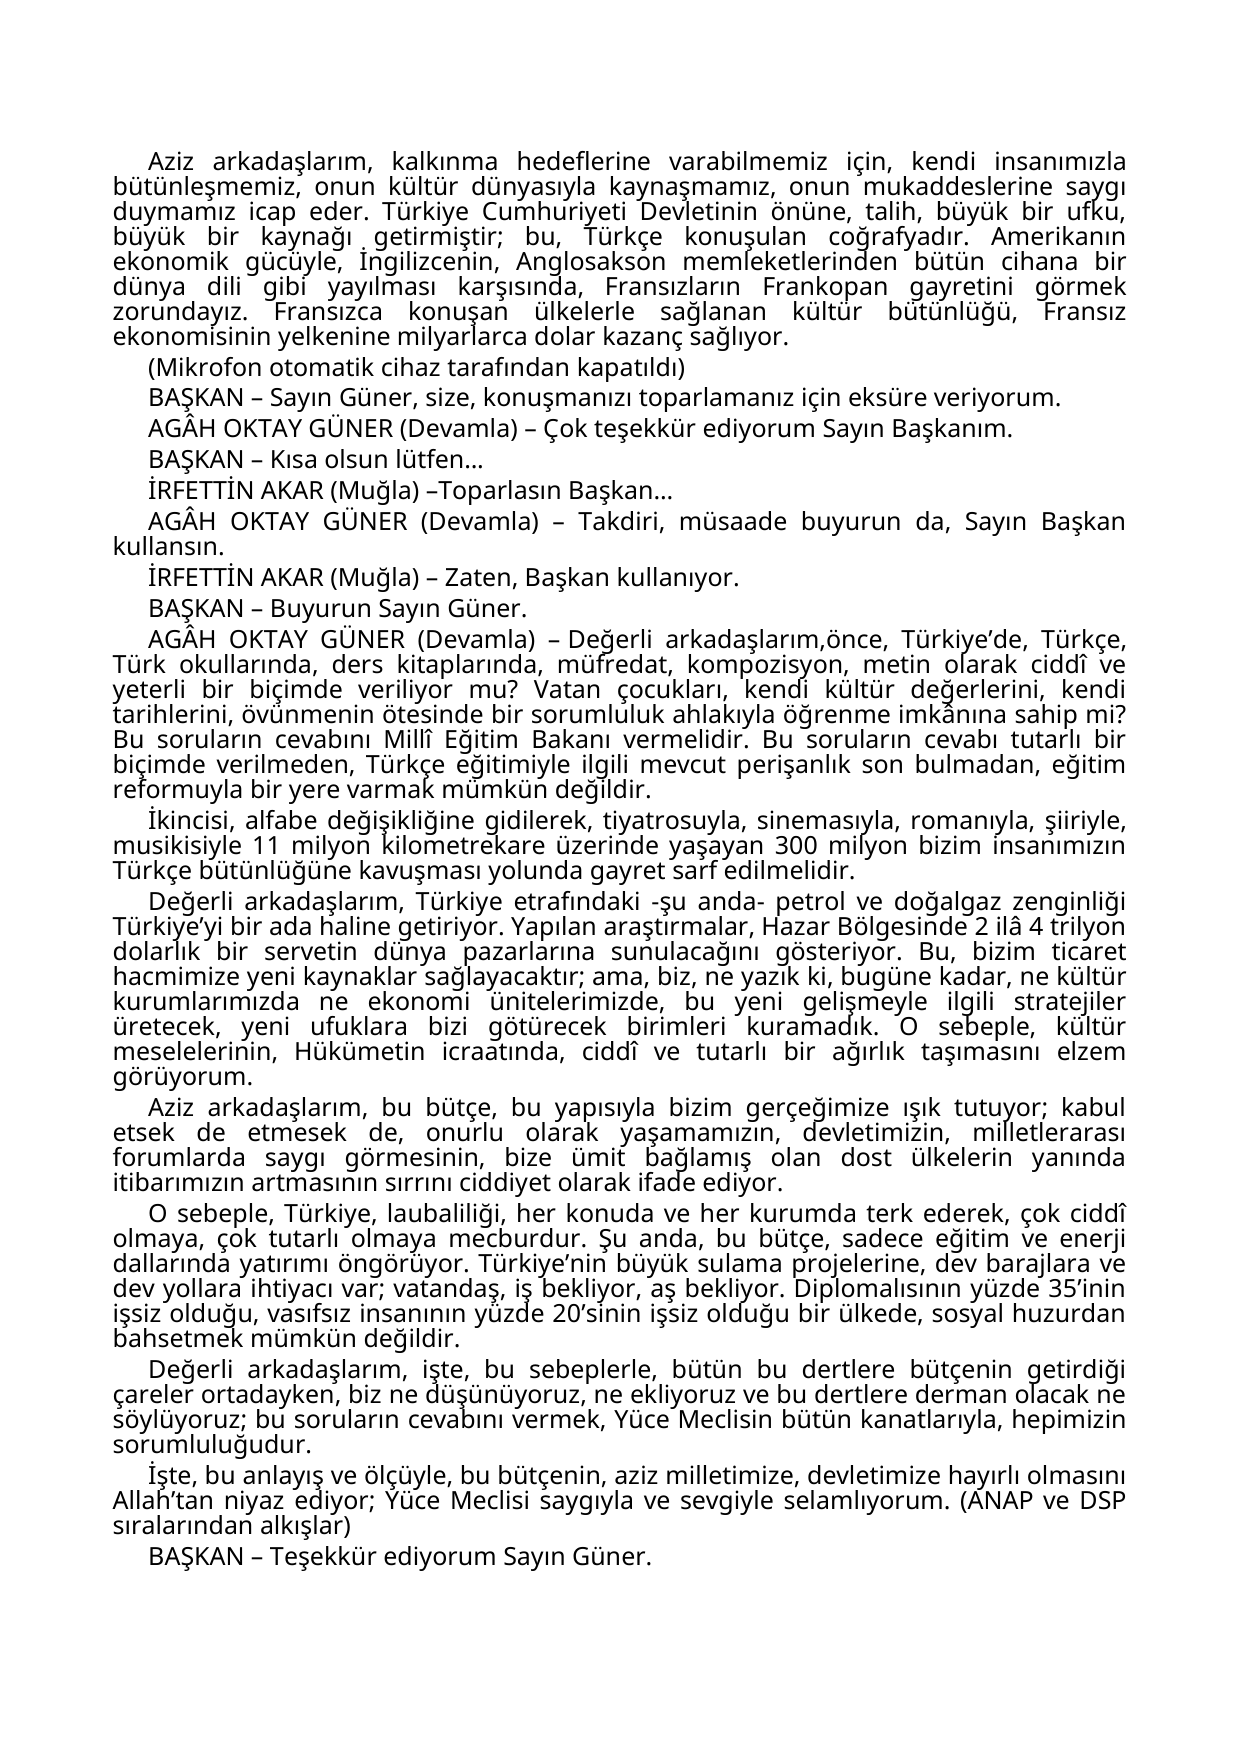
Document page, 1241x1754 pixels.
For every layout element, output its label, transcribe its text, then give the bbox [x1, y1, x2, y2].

text AGÂH OKTAY GÜNER (Devamla) – Değerli arkadaşlarım,önce, Türkiye’de, Türkçe, Türk okullarında, ders kitaplarında, müfredat, kompozisyon, metin olarak ciddî ve yeterli bir biçimde veriliyor mu? Vatan çocukları, kendi kültür değerlerini, kendi tarihlerini, övünmenin ötesinde bir sorumluluk ahlakıyla öğrenme imkânına sahip mi? Bu soruların cevabını Millî Eğitim Bakanı vermelidir. Bu soruların cevabı tutarlı bir biçimde verilmeden, Türkçe eğitimiyle ilgili mevcut perişanlık son bulmadan, eğitim reformuyla bir yere varmak mümkün değildir. [112, 628, 1128, 803]
text BAŞKAN – Teşekkür ediyorum Sayın Güner. [112, 1545, 1128, 1570]
text BAŞKAN – Buyurun Sayın Güner. [112, 597, 1128, 622]
text Aziz arkadaşlarım, bu bütçe, bu yapısıyla bizim gerçeğimize ışık tutuyor; kabul etsek de etmesek de, onurlu olarak yaşamamızın, devletimizin, milletlerarası forumlarda saygı görmesinin, bize ümit bağlamış olan dost ülkelerin yanında itibarımızın artmasının sırrını ciddiyet olarak ifade ediyor. [112, 1096, 1128, 1196]
text İşte, bu anlayış ve ölçüyle, bu bütçenin, aziz milletimize, devletimize hayırlı olmasını Allah’tan niyaz ediyor; Yüce Meclisi saygıyla ve sevgiyle selamlıyorum. (ANAP ve DSP sıralarından alkışlar) [112, 1464, 1128, 1539]
text BAŞKAN – Kısa olsun lütfen... [112, 449, 1128, 474]
text (Mikrofon otomatik cihaz tarafından kapatıldı) [112, 356, 1128, 381]
text İkincisi, alfabe değişikliğine gidilerek, tiyatrosuyla, sinemasıyla, romanıyla, şiiriyle, musikisiyle 11 milyon kilometrekare üzerinde yaşayan 300 milyon bizim insanımızın Türkçe bütünlüğüne kavuşması yolunda gayret sarf edilmelidir. [112, 809, 1128, 884]
text İRFETTİN AKAR (Muğla) – Zaten, Başkan kullanıyor. [112, 567, 1128, 592]
text Aziz arkadaşlarım, kalkınma hedeflerine varabilmemiz için, kendi insanımızla bütünleşmemiz, onun kültür dünyasıyla kaynaşmamız, onun mukaddeslerine saygı duymamız icap eder. Türkiye Cumhuriyeti Devletinin önüne, talih, büyük bir ufku, büyük bir kaynağı getirmiştir; bu, Türkçe konuşulan coğrafyadır. Amerikanın ekonomik gücüyle, İngilizcenin, Anglosakson memleketlerinden bütün cihana bir dünya dili gibi yayılması karşısında, Fransızların Frankopan gayretini görmek zorundayız. Fransızca konuşan ülkelerle sağlanan kültür bütünlüğü, Fransız ekonomisinin yelkenine milyarlarca dolar kazanç sağlıyor. [112, 150, 1128, 350]
text Değerli arkadaşlarım, Türkiye etrafındaki -şu anda- petrol ve doğalgaz zenginliği Türkiye’yi bir ada haline getiriyor. Yapılan araştırmalar, Hazar Bölgesinde 2 ilâ 4 trilyon dolarlık bir servetin dünya pazarlarına sunulacağını gösteriyor. Bu, bizim ticaret hacmimize yeni kaynaklar sağlayacaktır; ama, biz, ne yazık ki, bugüne kadar, ne kültür kurumlarımızda ne ekonomi ünitelerimizde, bu yeni gelişmeyle ilgili stratejiler üretecek, yeni ufuklara bizi götürecek birimleri kuramadık. O sebeple, kültür meselelerinin, Hükümetin icraatında, ciddî ve tutarlı bir ağırlık taşımasını elzem görüyorum. [112, 890, 1128, 1090]
text AGÂH OKTAY GÜNER (Devamla) – Çok teşekkür ediyorum Sayın Başkanım. [112, 418, 1128, 443]
text İRFETTİN AKAR (Muğla) –Toparlasın Başkan... [112, 480, 1128, 505]
text O sebeple, Türkiye, laubaliliği, her konuda ve her kurumda terk ederek, çok ciddî olmaya, çok tutarlı olmaya mecburdur. Şu anda, bu bütçe, sadece eğitim ve enerji dallarında yatırımı öngörüyor. Türkiye’nin büyük sulama projelerine, dev barajlara ve dev yollara ihtiyacı var; vatandaş, iş bekliyor, aş bekliyor. Diplomalısının yüzde 35’inin işsiz olduğu, vasıfsız insanının yüzde 20’sinin işsiz olduğu bir ülkede, sosyal huzurdan bahsetmek mümkün değildir. [112, 1202, 1128, 1352]
text BAŞKAN – Sayın Güner, size, konuşmanızı toparlamanız için eksüre veriyorum. [112, 387, 1128, 412]
text AGÂH OKTAY GÜNER (Devamla) – Takdiri, müsaade buyurun da, Sayın Başkan kullansın. [112, 511, 1128, 561]
text Değerli arkadaşlarım, işte, bu sebeplerle, bütün bu dertlere bütçenin getirdiği çareler ortadayken, biz ne düşünüyoruz, ne ekliyoruz ve bu dertlere derman olacak ne söylüyoruz; bu soruların cevabını vermek, Yüce Meclisin bütün kanatlarıyla, hepimizin sorumluluğudur. [112, 1358, 1128, 1458]
